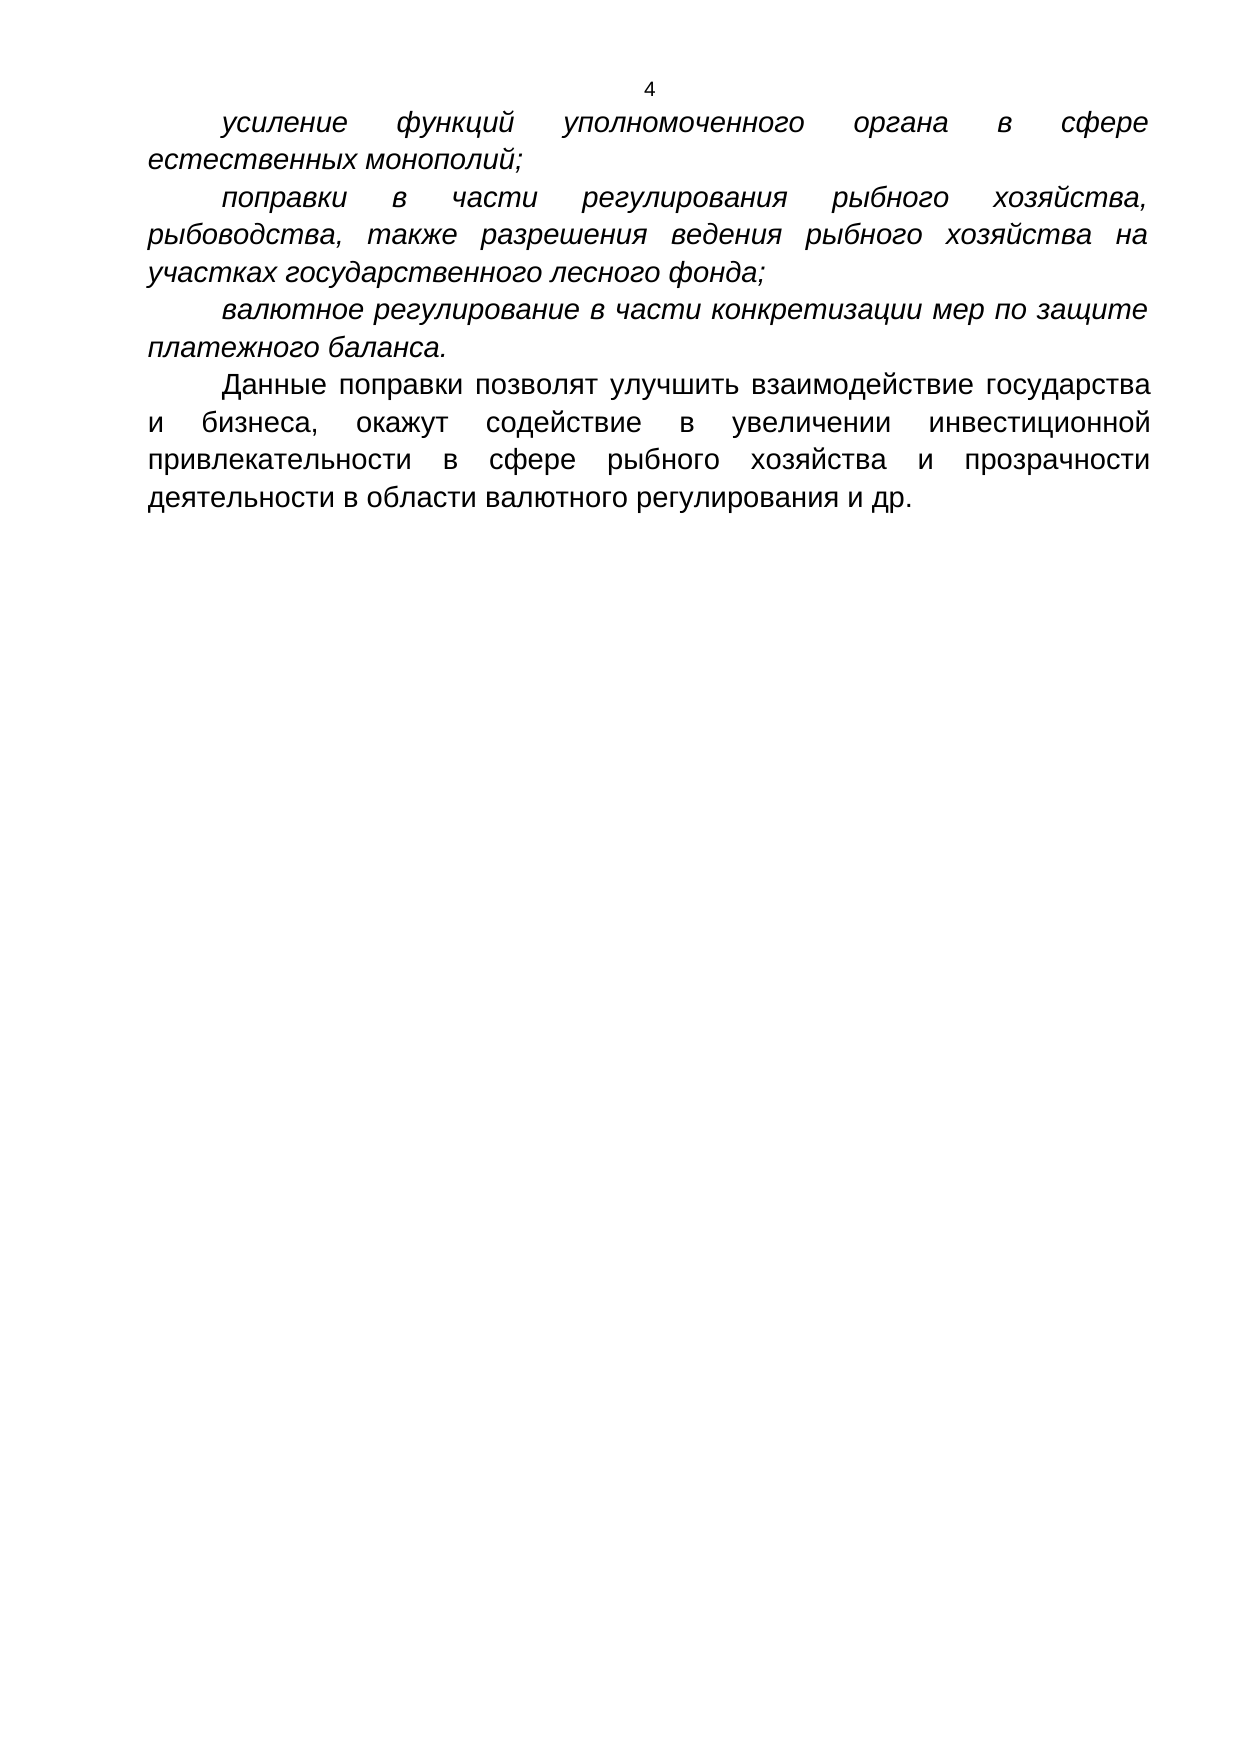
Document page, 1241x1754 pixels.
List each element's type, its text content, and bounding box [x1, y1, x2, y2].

text валютное регулирование в части конкретизации мер по защите платежного баланса. [148, 288, 1152, 363]
text усиление функций уполномоченного органа в сфере естественных монополий; [148, 101, 1152, 176]
text Данные поправки позволят улучшить взаимодействие государства и бизнеса, окажут содействие в увеличении инвестиционной привлекательности в сфере рыбного хозяйства и прозрачности деятельности в области валютного регулирования и др. [148, 363, 1152, 513]
text поправки в части регулирования рыбного хозяйства, рыбоводства, также разрешения ведения рыбного хозяйства на участках государственного лесного фонда; [148, 176, 1152, 288]
